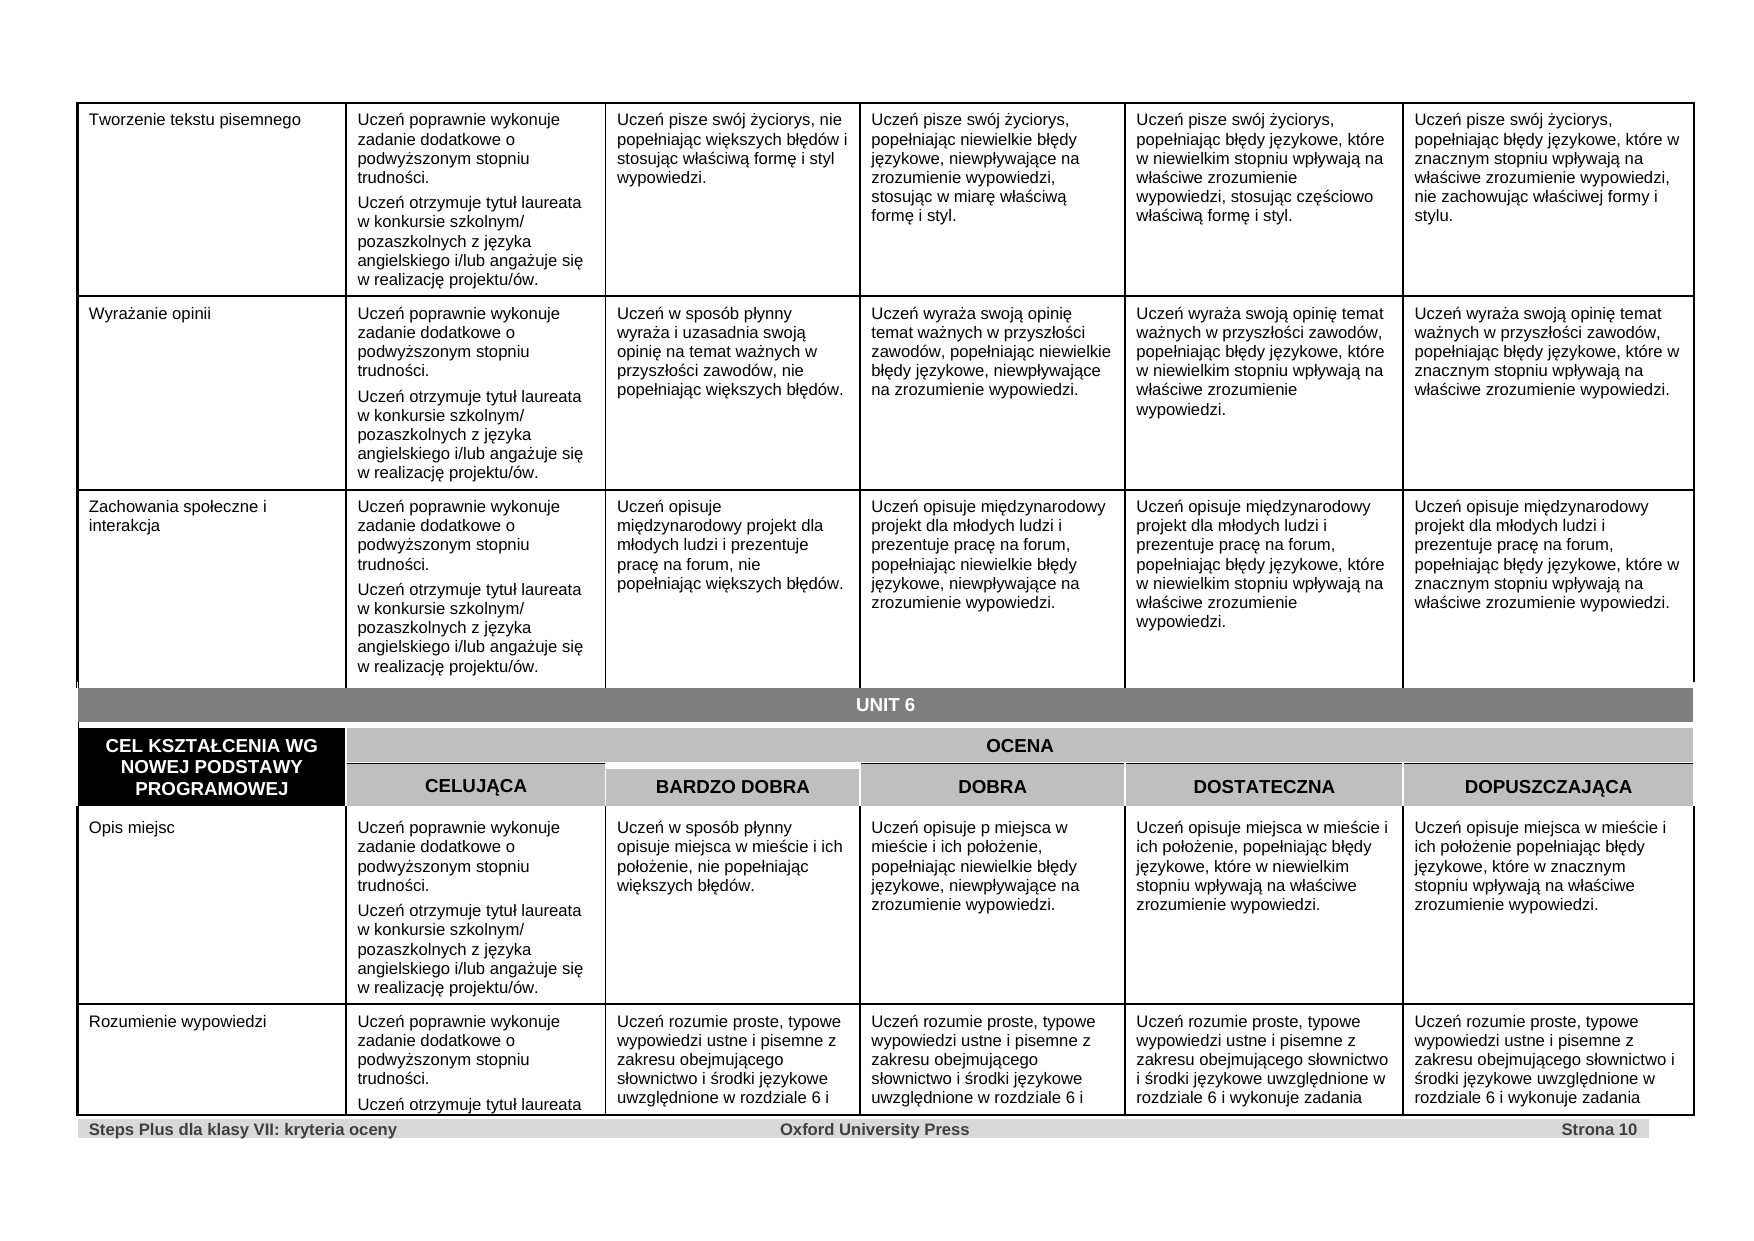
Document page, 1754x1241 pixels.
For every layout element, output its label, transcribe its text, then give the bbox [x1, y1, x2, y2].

table_cell OCENA [347, 728, 1693, 762]
table_cell Uczeń pisze swój życiorys, popełniając błędy językowe, które w niewielkim stopniu wpływają na właściwe zrozumienie wypowiedzi, stosując częściowo właściwą formę i styl. [1126, 104, 1402, 295]
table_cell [79, 1005, 345, 1113]
table_cell Uczeń wyraża swoją opinię temat ważnych w przyszłości zawodów, popełniając błędy językowe, które w niewielkim stopniu wpływają na właściwe zrozumienie wypowiedzi. [1126, 297, 1402, 488]
table_cell DOSTATECZNA [1126, 764, 1402, 806]
table_cell Wyrażanie opinii [79, 297, 345, 488]
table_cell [347, 104, 605, 295]
table_cell DOBRA [861, 764, 1124, 806]
table_cell UNIT 6 [78, 688, 1693, 722]
table_cell Zachowania społeczne i interakcja [79, 491, 345, 682]
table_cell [861, 1005, 1124, 1113]
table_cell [1126, 1005, 1402, 1113]
table_cell Uczeń opisuje międzynarodowy projekt dla młodych ludzi i prezentuje pracę na forum, nie popełniając większych błędów. [606, 491, 859, 682]
table_cell Uczeń opisuje miejsca w mieście i ich położenie, popełniając błędy językowe, które w niewielkim stopniu wpływają na właściwe zrozumienie wypowiedzi. [1126, 812, 1402, 1003]
table_cell Uczeń pisze swój życiorys, popełniając błędy językowe, które w znacznym stopniu wpływają na właściwe zrozumienie wypowiedzi, nie zachowując właściwej formy i stylu. [1404, 104, 1693, 295]
table_cell Uczeń wyraża swoją opinię temat ważnych w przyszłości zawodów, popełniając błędy językowe, które w znacznym stopniu wpływają na właściwe zrozumienie wypowiedzi. [1404, 297, 1693, 488]
table_cell Tworzenie tekstu pisemnego [79, 104, 345, 295]
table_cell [347, 1005, 605, 1113]
table_cell Uczeń opisuje międzynarodowy projekt dla młodych ludzi i prezentuje pracę na forum, popełniając błędy językowe, które w znacznym stopniu wpływają na właściwe zrozumienie wypowiedzi. [1404, 491, 1693, 682]
table_cell BARDZO DOBRA [606, 769, 859, 806]
table_cell Uczeń opisuje międzynarodowy projekt dla młodych ludzi i prezentuje pracę na forum, popełniając niewielkie błędy językowe, niewpływające na zrozumienie wypowiedzi. [861, 491, 1124, 682]
table_cell Uczeń w sposób płynny opisuje miejsca w mieście i ich położenie, nie popełniając większych błędów. [606, 812, 859, 1003]
table_cell Uczeń opisuje miejsca w mieście i ich położenie popełniając błędy językowe, które w znacznym stopniu wpływają na właściwe zrozumienie wypowiedzi. [1404, 812, 1693, 1003]
table_cell Uczeń w sposób płynny wyraża i uzasadnia swoją opinię na temat ważnych w przyszłości zawodów, nie popełniając większych błędów. [606, 297, 859, 488]
table_cell CEL KSZTAŁCENIA WG NOWEJ PODSTAWY PROGRAMOWEJ [78, 723, 345, 806]
table_cell Uczeń pisze swój życiorys, popełniając niewielkie błędy językowe, niewpływające na zrozumienie wypowiedzi, stosując w miarę właściwą formę i styl. [861, 104, 1124, 295]
table_cell Uczeń opisuje p miejsca w mieście i ich położenie, popełniając niewielkie błędy językowe, niewpływające na zrozumienie wypowiedzi. [861, 812, 1124, 1003]
table_cell DOPUSZCZAJĄCA [1404, 764, 1693, 806]
table_cell CELUJĄCA [347, 764, 605, 806]
table_cell Opis miejsc [79, 812, 345, 1003]
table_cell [1404, 1005, 1693, 1113]
table_cell Uczeń wyraża swoją opinię temat ważnych w przyszłości zawodów, popełniając niewielkie błędy językowe, niewpływające na zrozumienie wypowiedzi. [861, 297, 1124, 488]
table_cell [606, 1005, 859, 1113]
table_cell Uczeń opisuje międzynarodowy projekt dla młodych ludzi i prezentuje pracę na forum, popełniając błędy językowe, które w niewielkim stopniu wpływają na właściwe zrozumienie wypowiedzi. [1126, 491, 1402, 682]
table_cell Uczeń pisze swój życiorys, nie popełniając większych błędów i stosując właściwą formę i styl wypowiedzi. [606, 104, 859, 295]
